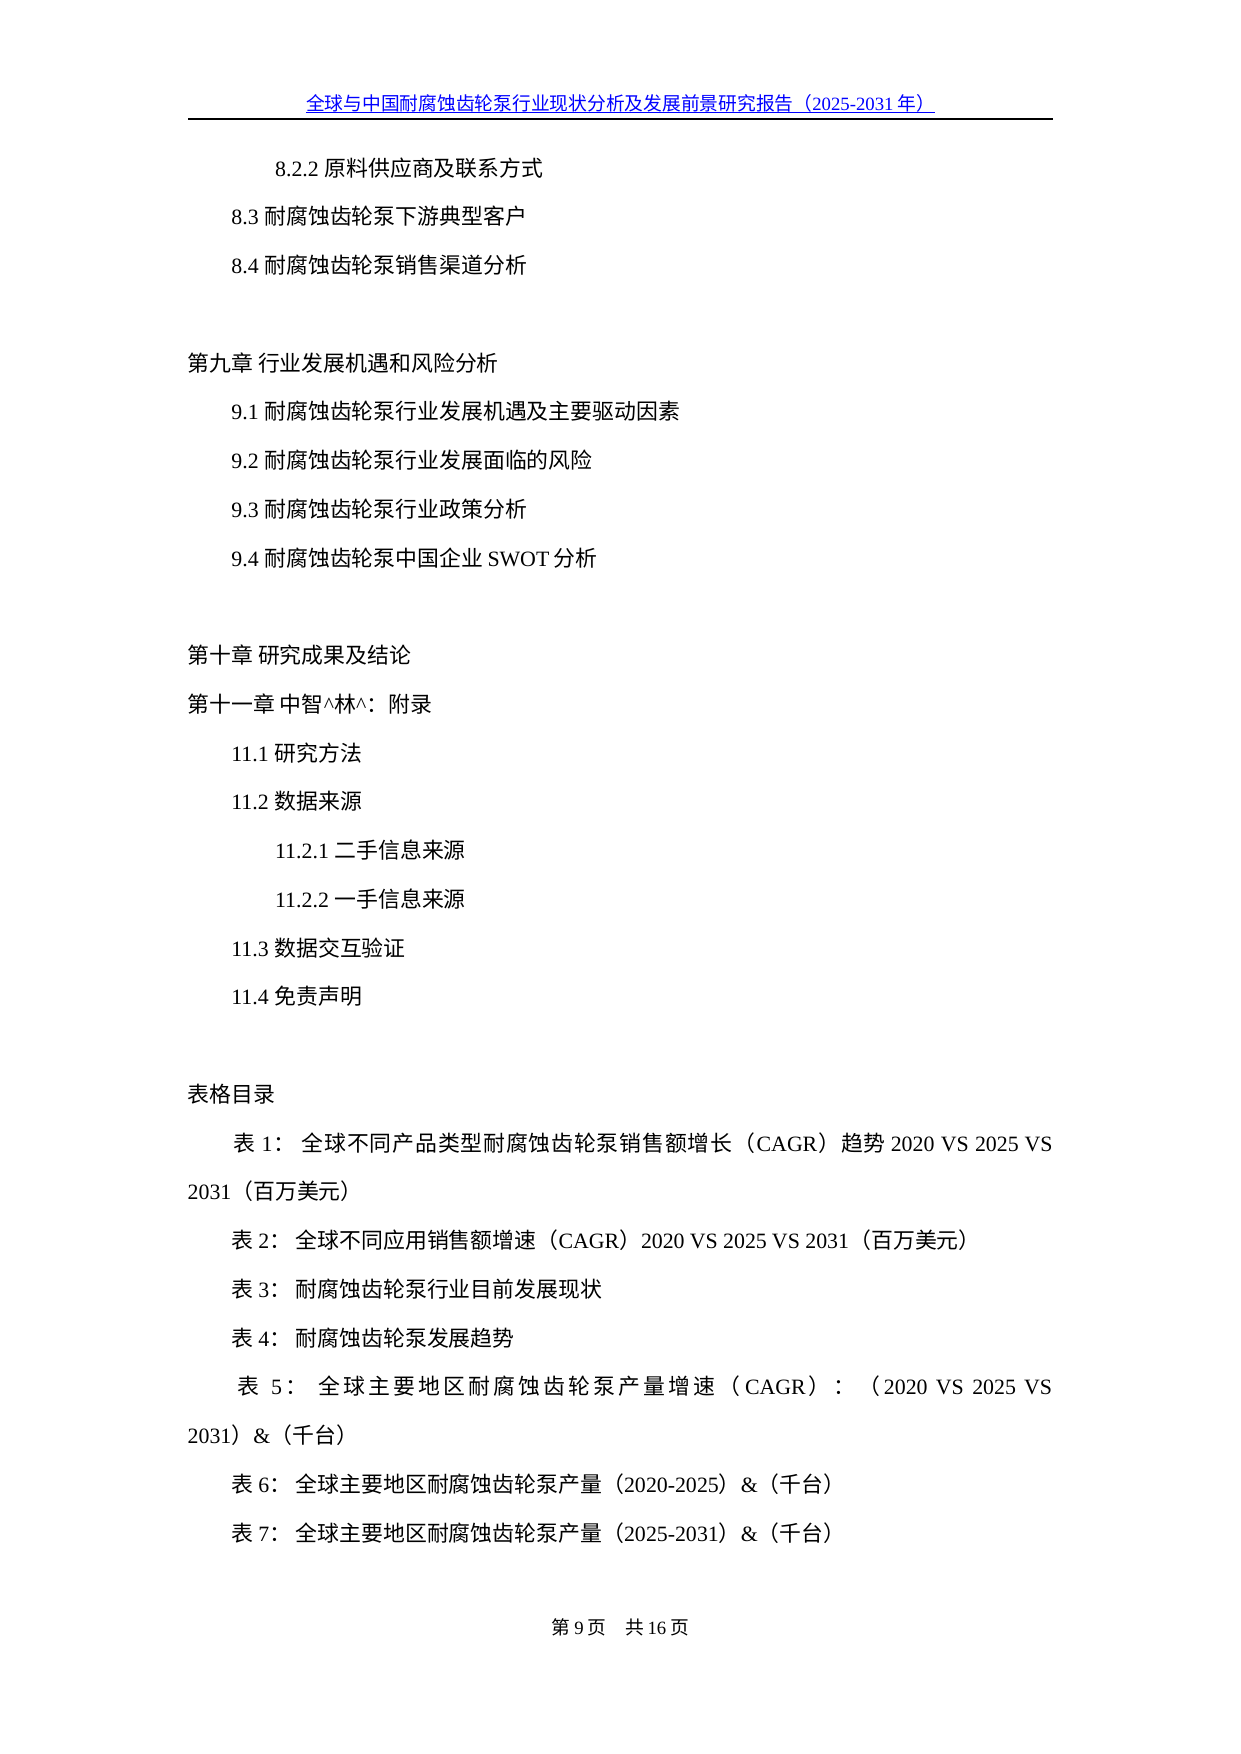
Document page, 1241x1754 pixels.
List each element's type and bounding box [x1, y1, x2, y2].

text [187, 150, 1053, 1548]
